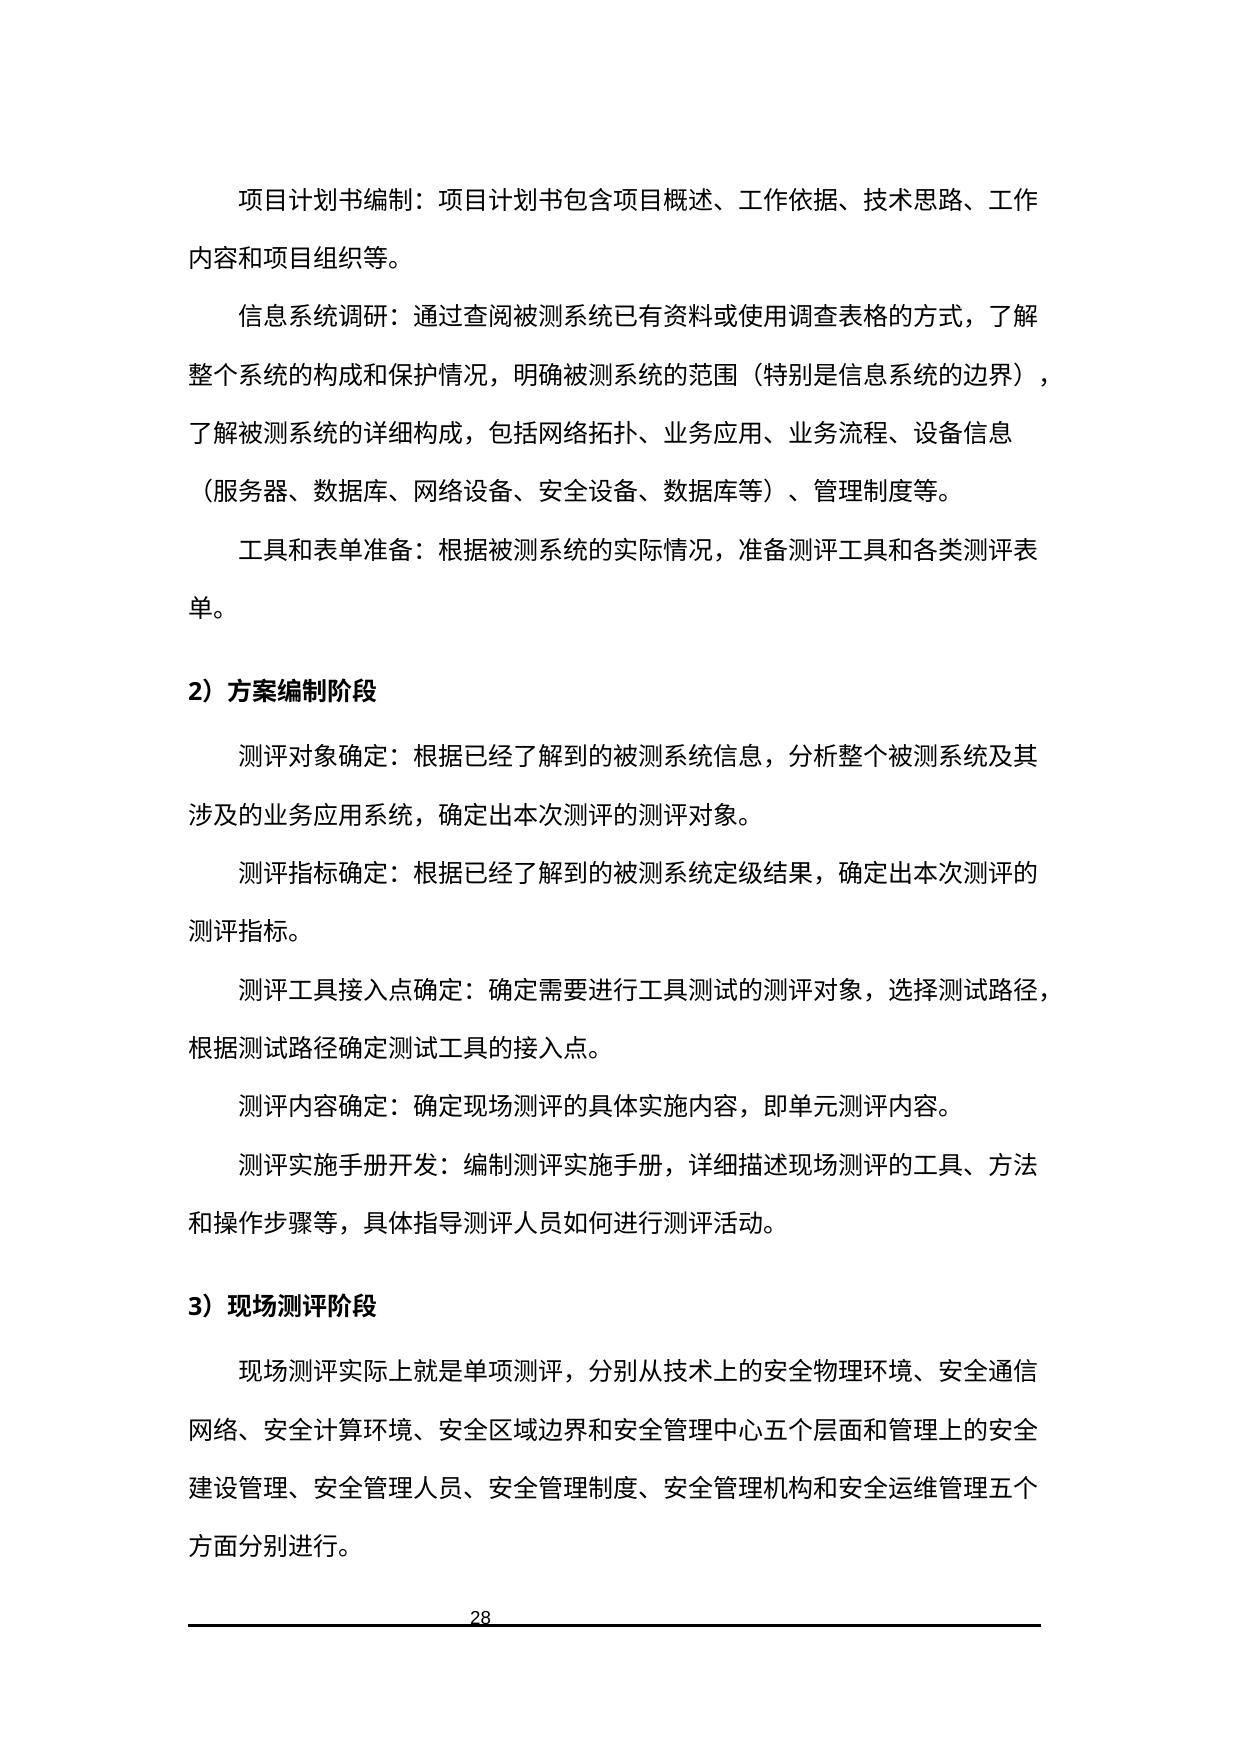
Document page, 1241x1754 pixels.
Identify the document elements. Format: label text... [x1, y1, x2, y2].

text 项目计划书编制：项目计划书包含项目概述、工作依据、技术思路、工作内容和项目组织等。 [188, 162, 1052, 279]
text 现场测评实际上就是单项测评，分别从技术上的安全物理环境、安全通信网络、安全计算环境、安全区域边界和安全管理中心五个层面和管理上的安全建设管理、安全管理人员、安全管理制度、安全管理机构和安全运维管理五个方面分别进行。 [188, 1334, 1052, 1567]
list 3）现场测评阶段 [188, 1269, 1052, 1327]
text 测评指标确定：根据已经了解到的被测系统定级结果，确定出本次测评的测评指标。 [188, 836, 1052, 952]
text 测评工具接入点确定：确定需要进行工具测试的测评对象，选择测试路径，根据测试路径确定测试工具的接入点。 [188, 952, 1052, 1069]
text 工具和表单准备：根据被测系统的实际情况，准备测评工具和各类测评表单。 [188, 512, 1052, 629]
text 测评内容确定：确定现场测评的具体实施内容，即单元测评内容。 [188, 1069, 1052, 1127]
text 测评实施手册开发：编制测评实施手册，详细描述现场测评的工具、方法和操作步骤等，具体指导测评人员如何进行测评活动。 [188, 1127, 1052, 1244]
text 信息系统调研：通过查阅被测系统已有资料或使用调查表格的方式，了解整个系统的构成和保护情况，明确被测系统的范围（特别是信息系统的边界），了解被测系统的详细构成，包括网络拓扑、业务应用、业务流程、设备信息（服务器、数据库、网络设备、安全设备、数据库等）、管理制度等。 [188, 279, 1052, 512]
list 2）方案编制阶段 [188, 654, 1052, 712]
text 测评对象确定：根据已经了解到的被测系统信息，分析整个被测系统及其涉及的业务应用系统，确定出本次测评的测评对象。 [188, 719, 1052, 836]
